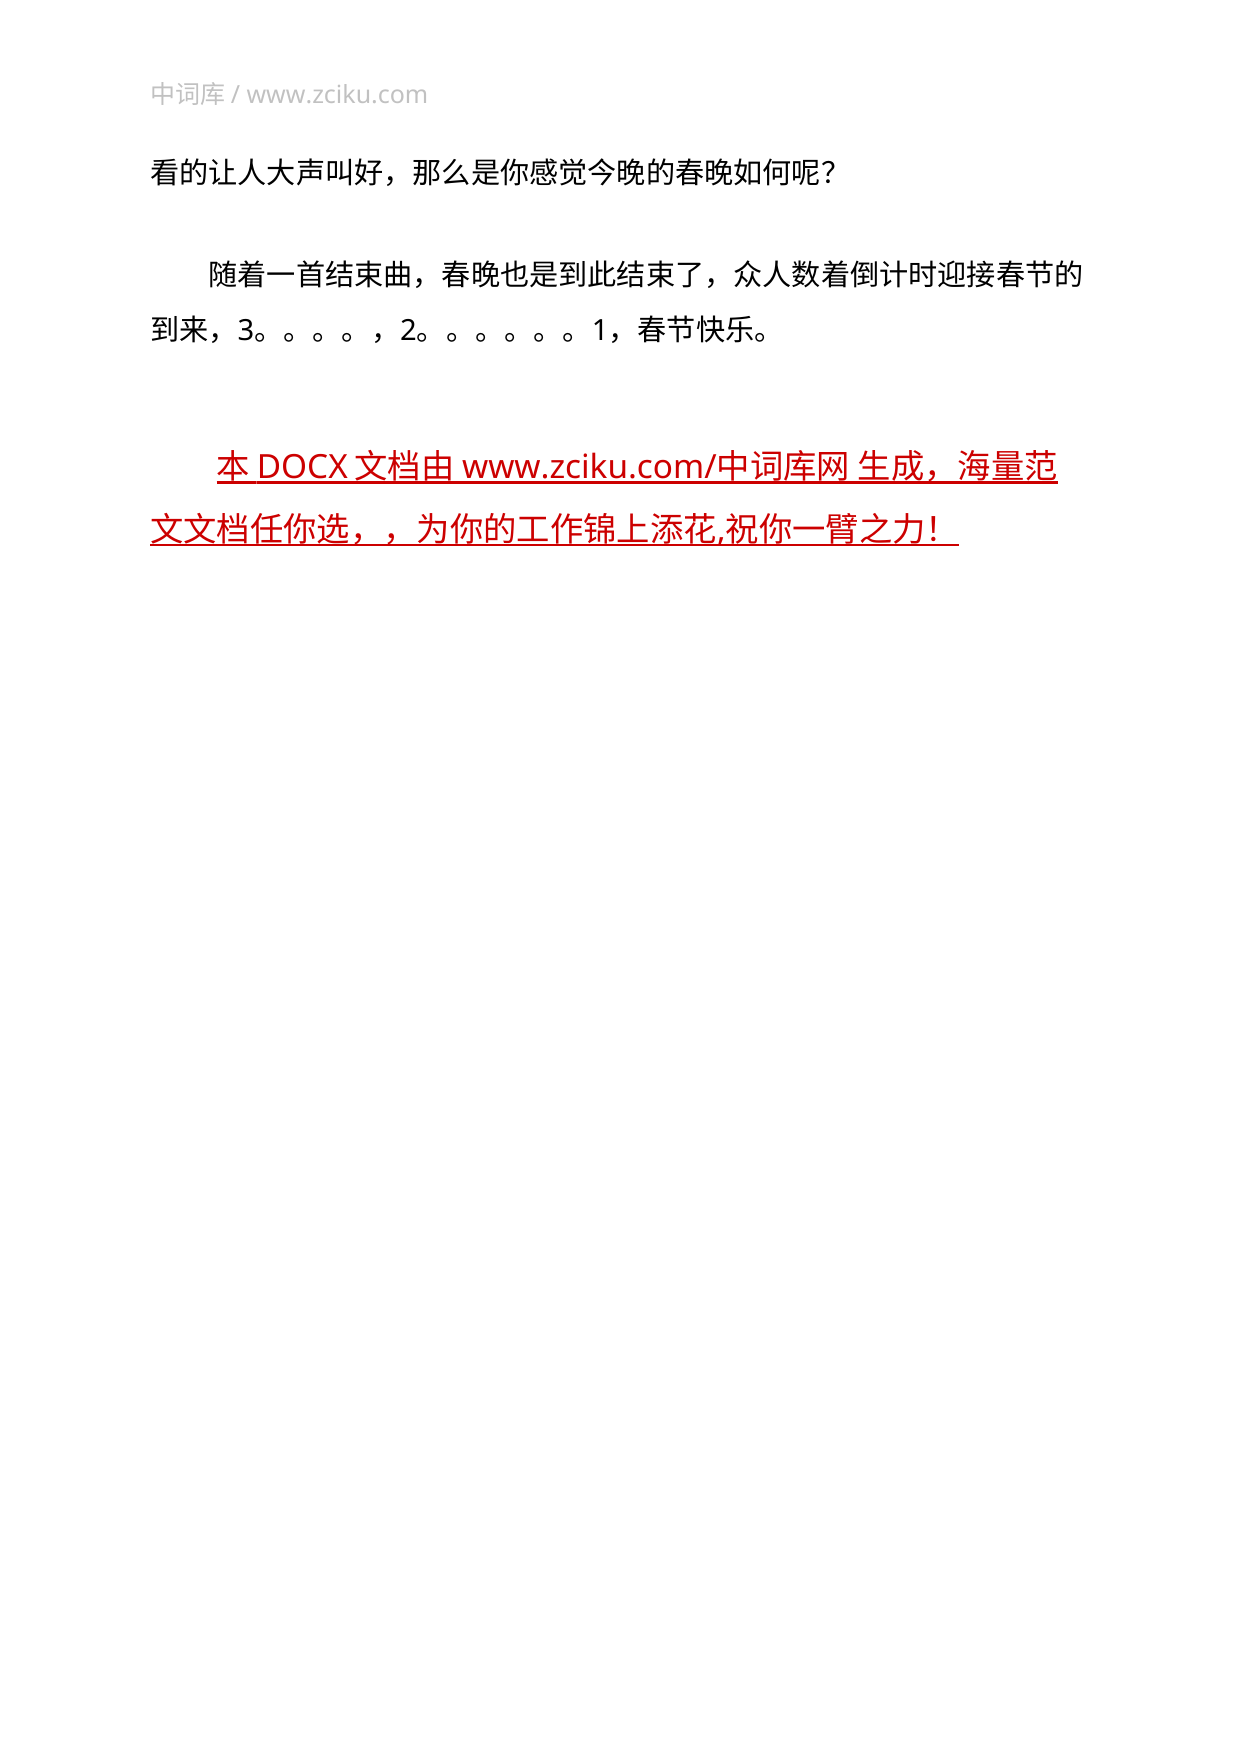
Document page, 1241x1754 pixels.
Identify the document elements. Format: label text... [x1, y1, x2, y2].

text 本DOCX文档由 www.zciku.com/中词库网 生成，海量范文文档任你选，，为你的工作锦上添花,祝你一臂之力！ [150, 440, 1090, 551]
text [150, 150, 1090, 192]
text 随着一首结束曲，春晚也是到此结束了，众人数着倒计时迎接春节的到来，3。。。。，2。。。。。。1，春节快乐。 [150, 252, 1090, 349]
